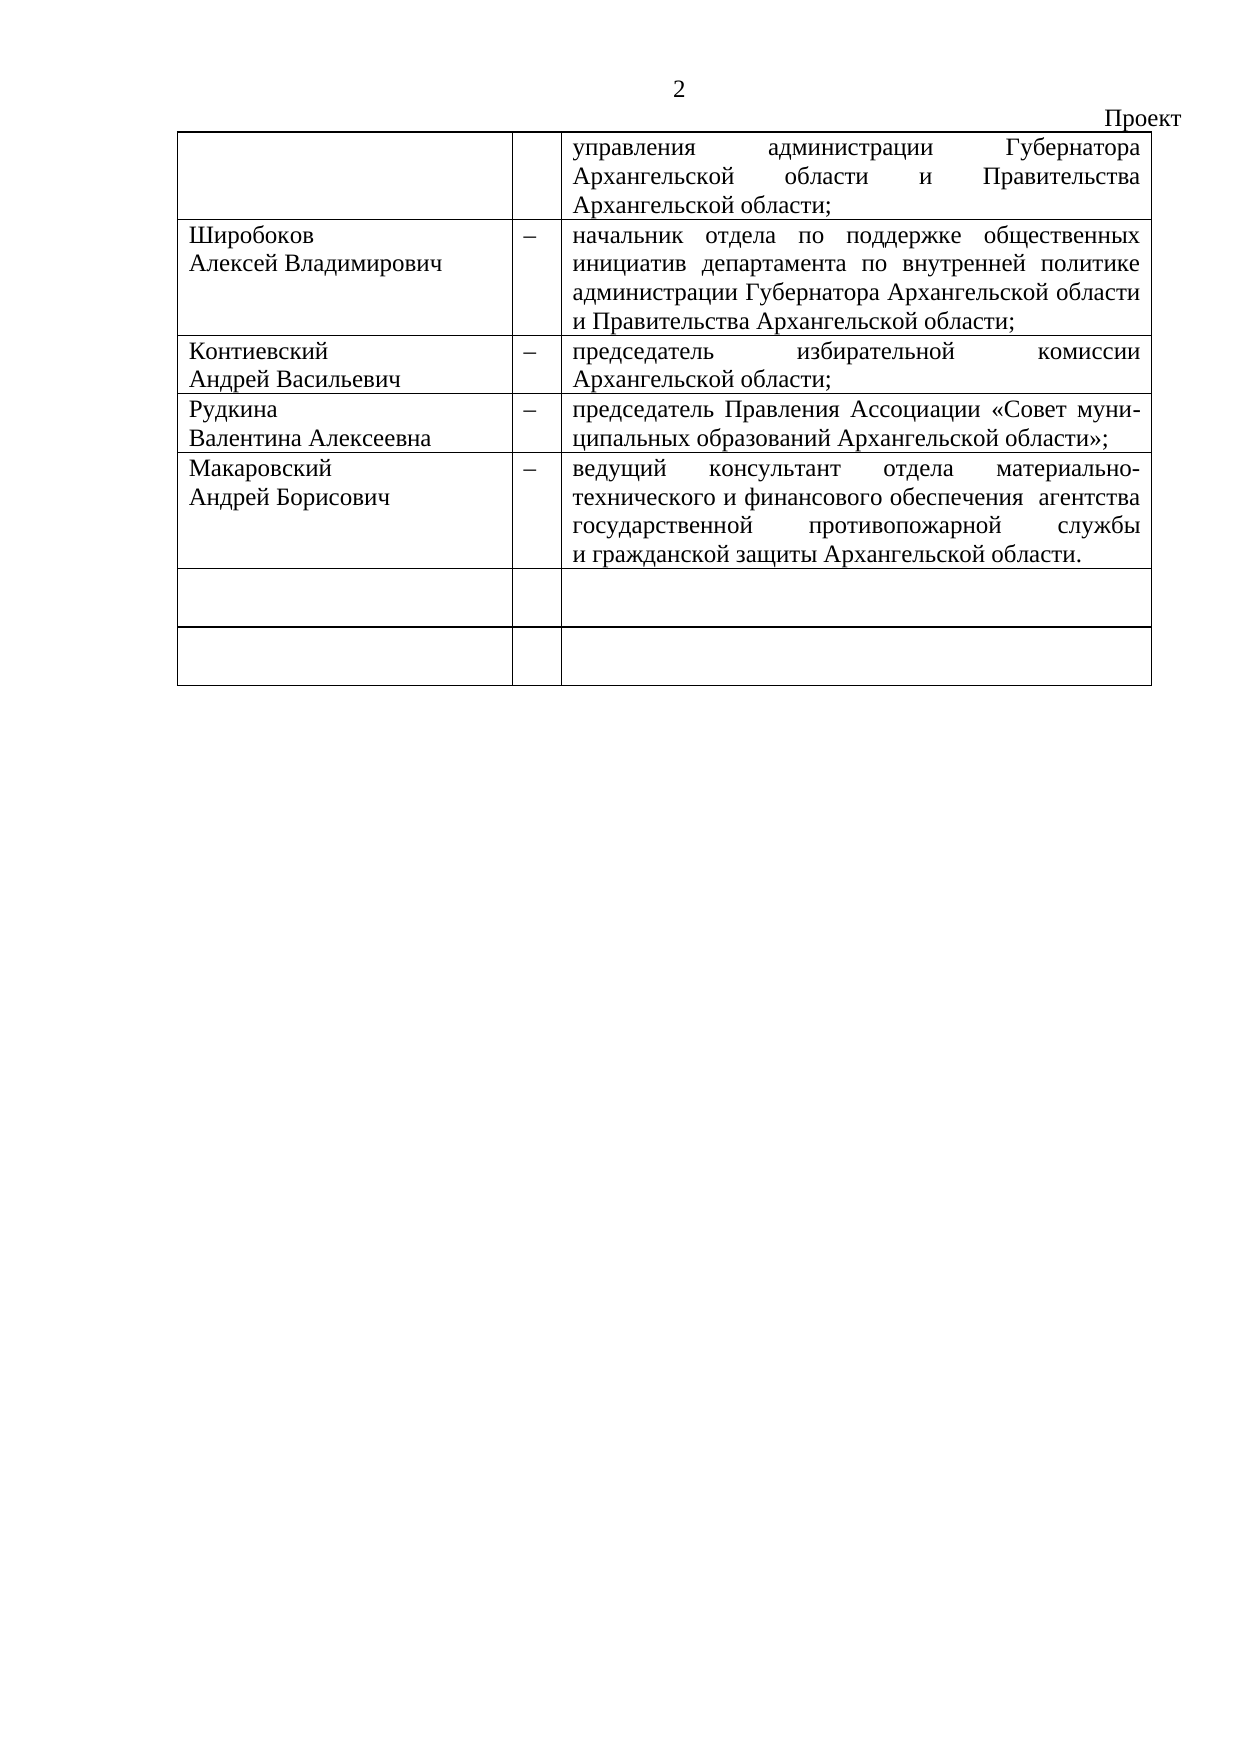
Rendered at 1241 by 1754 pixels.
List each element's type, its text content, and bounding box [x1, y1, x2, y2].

table_cell – [513, 336, 561, 393]
table_cell [513, 628, 561, 685]
table_cell – [513, 133, 561, 219]
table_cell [178, 133, 512, 219]
table_cell [178, 628, 512, 685]
table_cell председатель избирательной комиссии Архангельской области; [562, 336, 1151, 393]
table_cell ведущий консультант отдела материально-технического и финансового обеспечения агентства государственной противопожарной службы и гражданской защиты Архангельской области. [562, 453, 1151, 568]
table_cell [178, 569, 512, 626]
table_cell [513, 569, 561, 626]
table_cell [562, 133, 1151, 219]
table_cell [562, 569, 1151, 626]
table_cell – [513, 220, 561, 335]
table_cell Широбоков Алексей Владимирович [178, 220, 512, 335]
table_cell начальник отдела по поддержке общественных инициатив департамента по внутренней политике администрации Губернатора Архангельской области и Правительства Архангельской области; [562, 220, 1151, 335]
table_cell – [513, 394, 561, 452]
table_cell Рудкина Валентина Алексеевна [178, 394, 512, 452]
table_cell Макаровский Андрей Борисович [178, 453, 512, 568]
table_cell – [513, 453, 561, 568]
table_cell председатель Правления Ассоциации «Совет муниципальных образований Архангельской области»; [562, 394, 1151, 452]
table_cell [562, 628, 1151, 685]
table_cell Контиевский Андрей Васильевич [178, 336, 512, 393]
